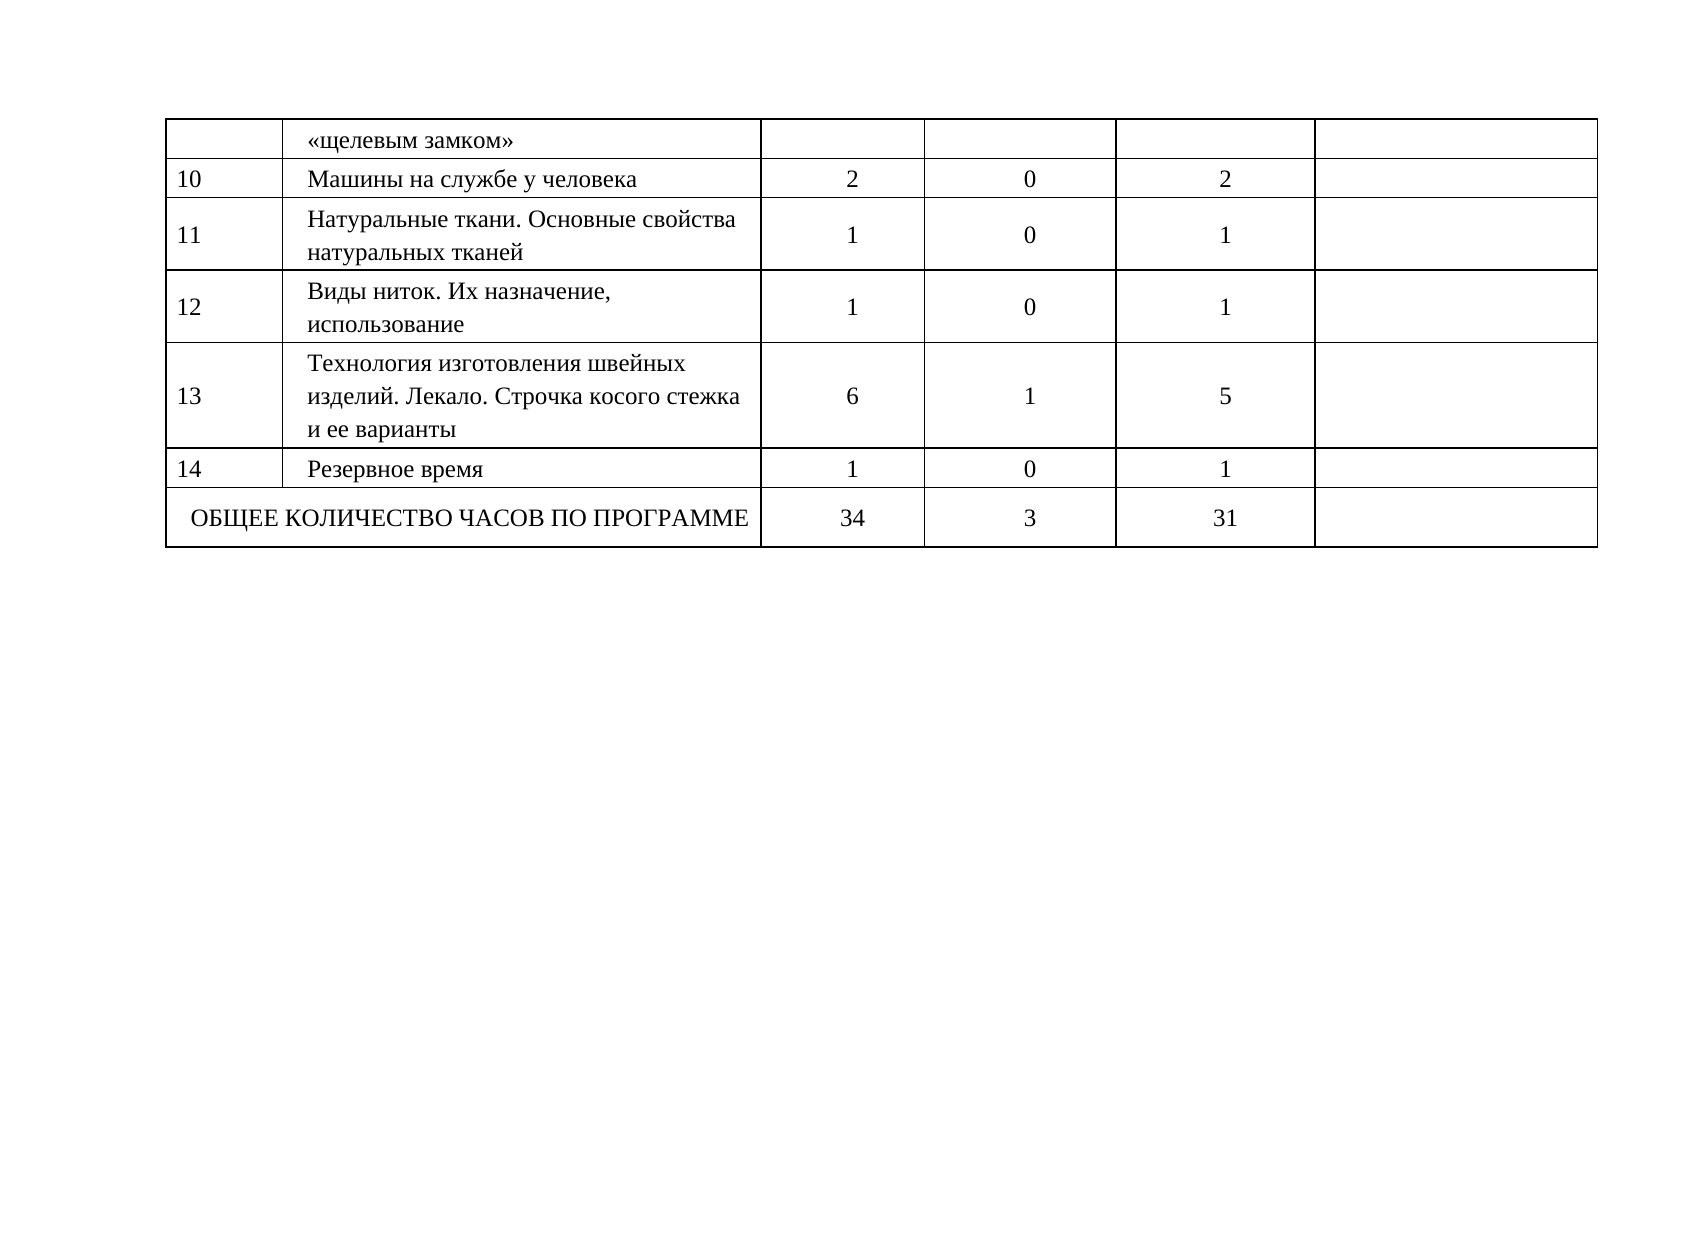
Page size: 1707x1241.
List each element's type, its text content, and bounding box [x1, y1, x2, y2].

table_cell 1 [1117, 449, 1314, 486]
table_cell 1 [762, 449, 924, 486]
table_cell 1 [925, 343, 1115, 447]
table_cell 0 [925, 449, 1115, 486]
table_cell ОБЩЕЕ КОЛИЧЕСТВО ЧАСОВ ПО ПРОГРАММЕ [167, 488, 760, 546]
table_cell 10 [167, 159, 282, 197]
table_cell [1316, 271, 1597, 342]
table_cell 3 [925, 488, 1115, 546]
table_cell [1316, 343, 1597, 447]
table_cell 31 [1117, 488, 1314, 546]
table_cell [1316, 120, 1597, 157]
table_cell Виды ниток. Их назначение, использование [283, 271, 760, 342]
table_cell 1 [925, 120, 1115, 157]
table_cell 0 [925, 198, 1115, 269]
table_cell 1 [762, 198, 924, 269]
table_cell [1316, 159, 1597, 197]
table_cell 0 [925, 271, 1115, 342]
table_cell 13 [167, 343, 282, 447]
table_cell 2 [762, 159, 924, 197]
table_cell 5 [1117, 343, 1314, 447]
table_cell 34 [762, 488, 924, 546]
table_cell 1 [1117, 271, 1314, 342]
table_cell 4 [1117, 120, 1314, 157]
table_cell [1316, 449, 1597, 486]
table_cell 5 [762, 120, 924, 157]
table_cell [1316, 198, 1597, 269]
table_cell Резервное время [283, 449, 760, 486]
table_cell 1 [762, 271, 924, 342]
table_cell Технология изготовления швейных изделий. Лекало. Строчка косого стежка и ее варианты [283, 343, 760, 447]
table_cell Машины на службе у человека [283, 159, 760, 197]
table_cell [283, 120, 760, 157]
table_cell 1 [1117, 198, 1314, 269]
table_cell [1316, 488, 1597, 546]
table_cell 0 [925, 159, 1115, 197]
table_cell 11 [167, 198, 282, 269]
table_cell 2 [1117, 159, 1314, 197]
table_cell 6 [762, 343, 924, 447]
table_cell 14 [167, 449, 282, 486]
table_cell Натуральные ткани. Основные свойства натуральных тканей [283, 198, 760, 269]
table_cell 9 [167, 120, 282, 157]
table_cell 12 [167, 271, 282, 342]
